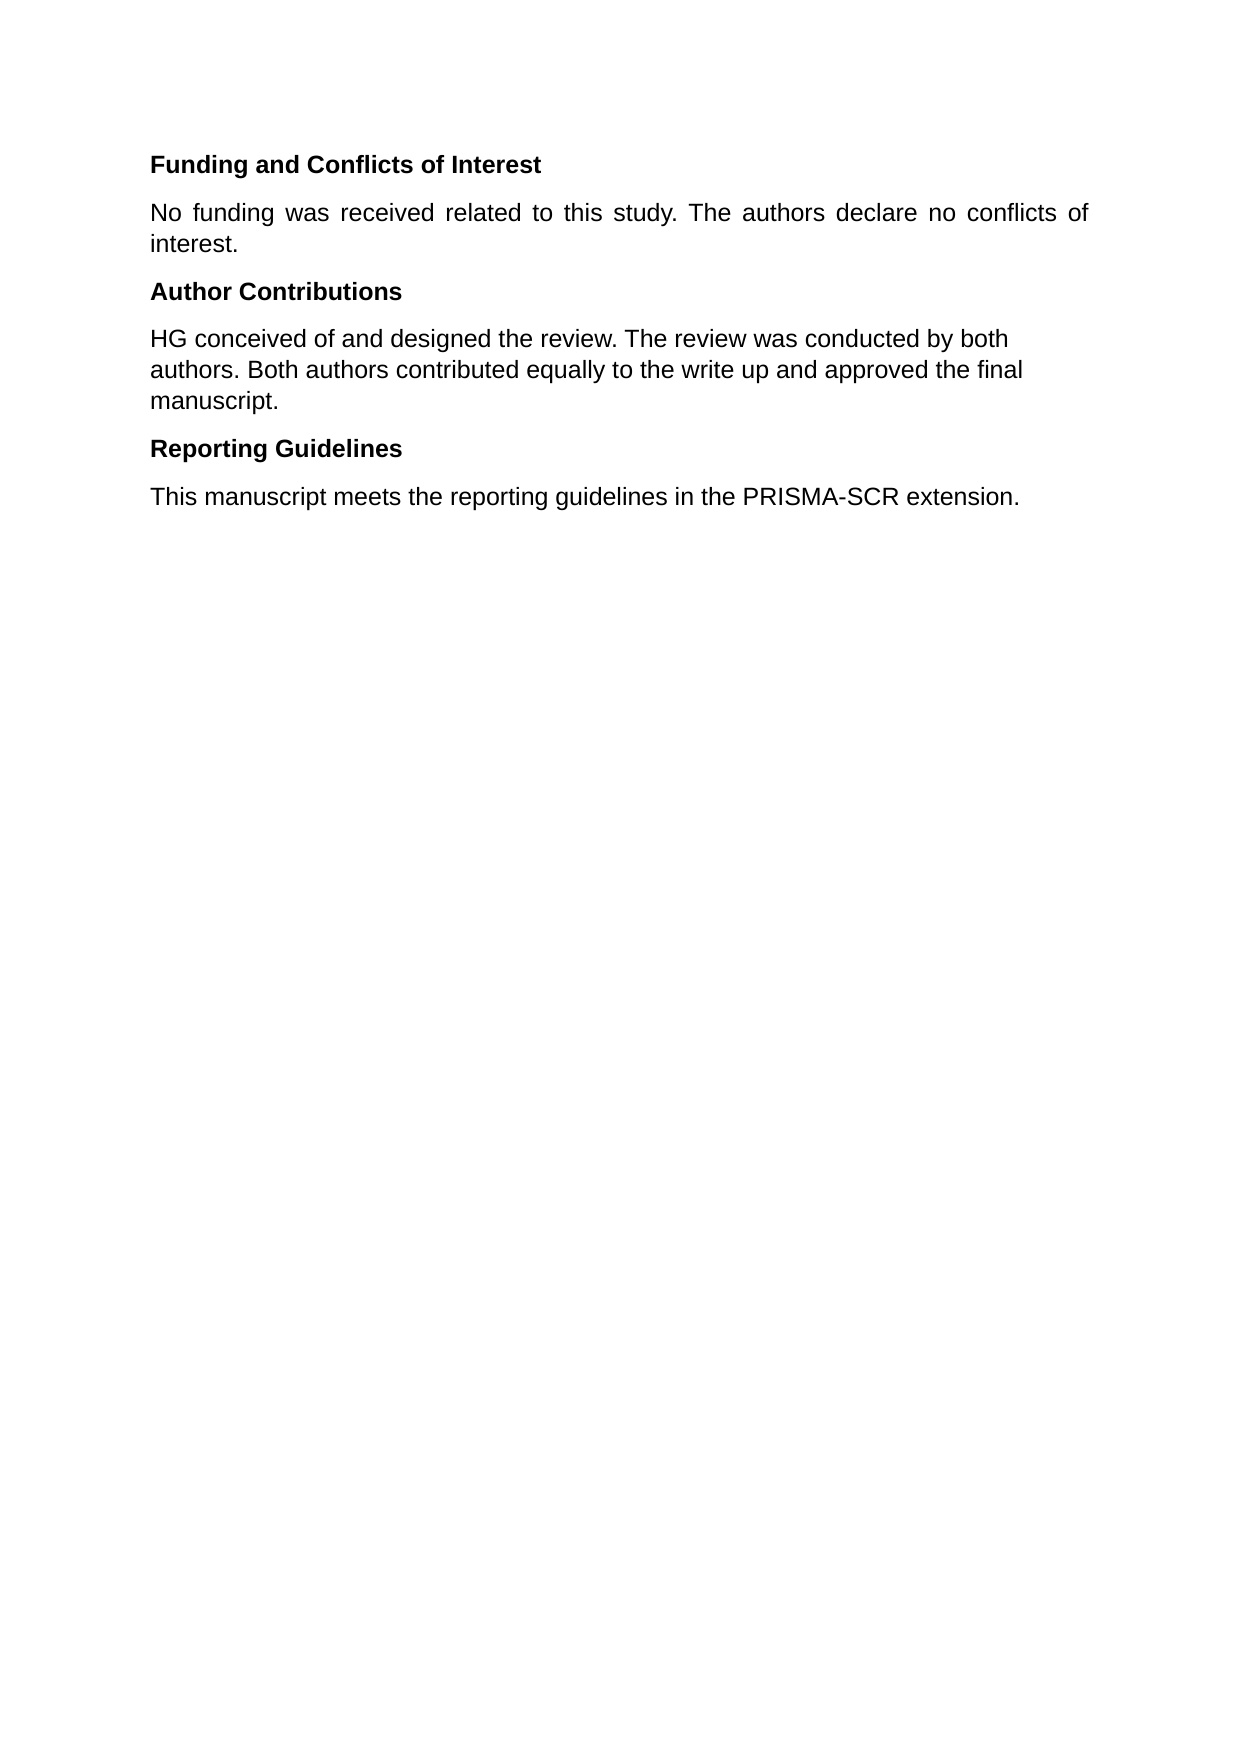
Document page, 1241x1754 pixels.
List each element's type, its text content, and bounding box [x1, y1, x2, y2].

text Reporting Guidelines [150, 434, 1090, 463]
text HG conceived of and designed the review. The review was conducted by both authors. Both authors contributed equally to the write up and approved the final manuscript. [150, 324, 1090, 415]
text Author Contributions [150, 276, 1090, 305]
text This manuscript meets the reporting guidelines in the PRISMA-SCR extension. [150, 482, 1090, 510]
text Funding and Conflicts of Interest [150, 150, 1090, 179]
text No funding was received related to this study. The authors declare no conflicts of interest. [150, 198, 1090, 257]
